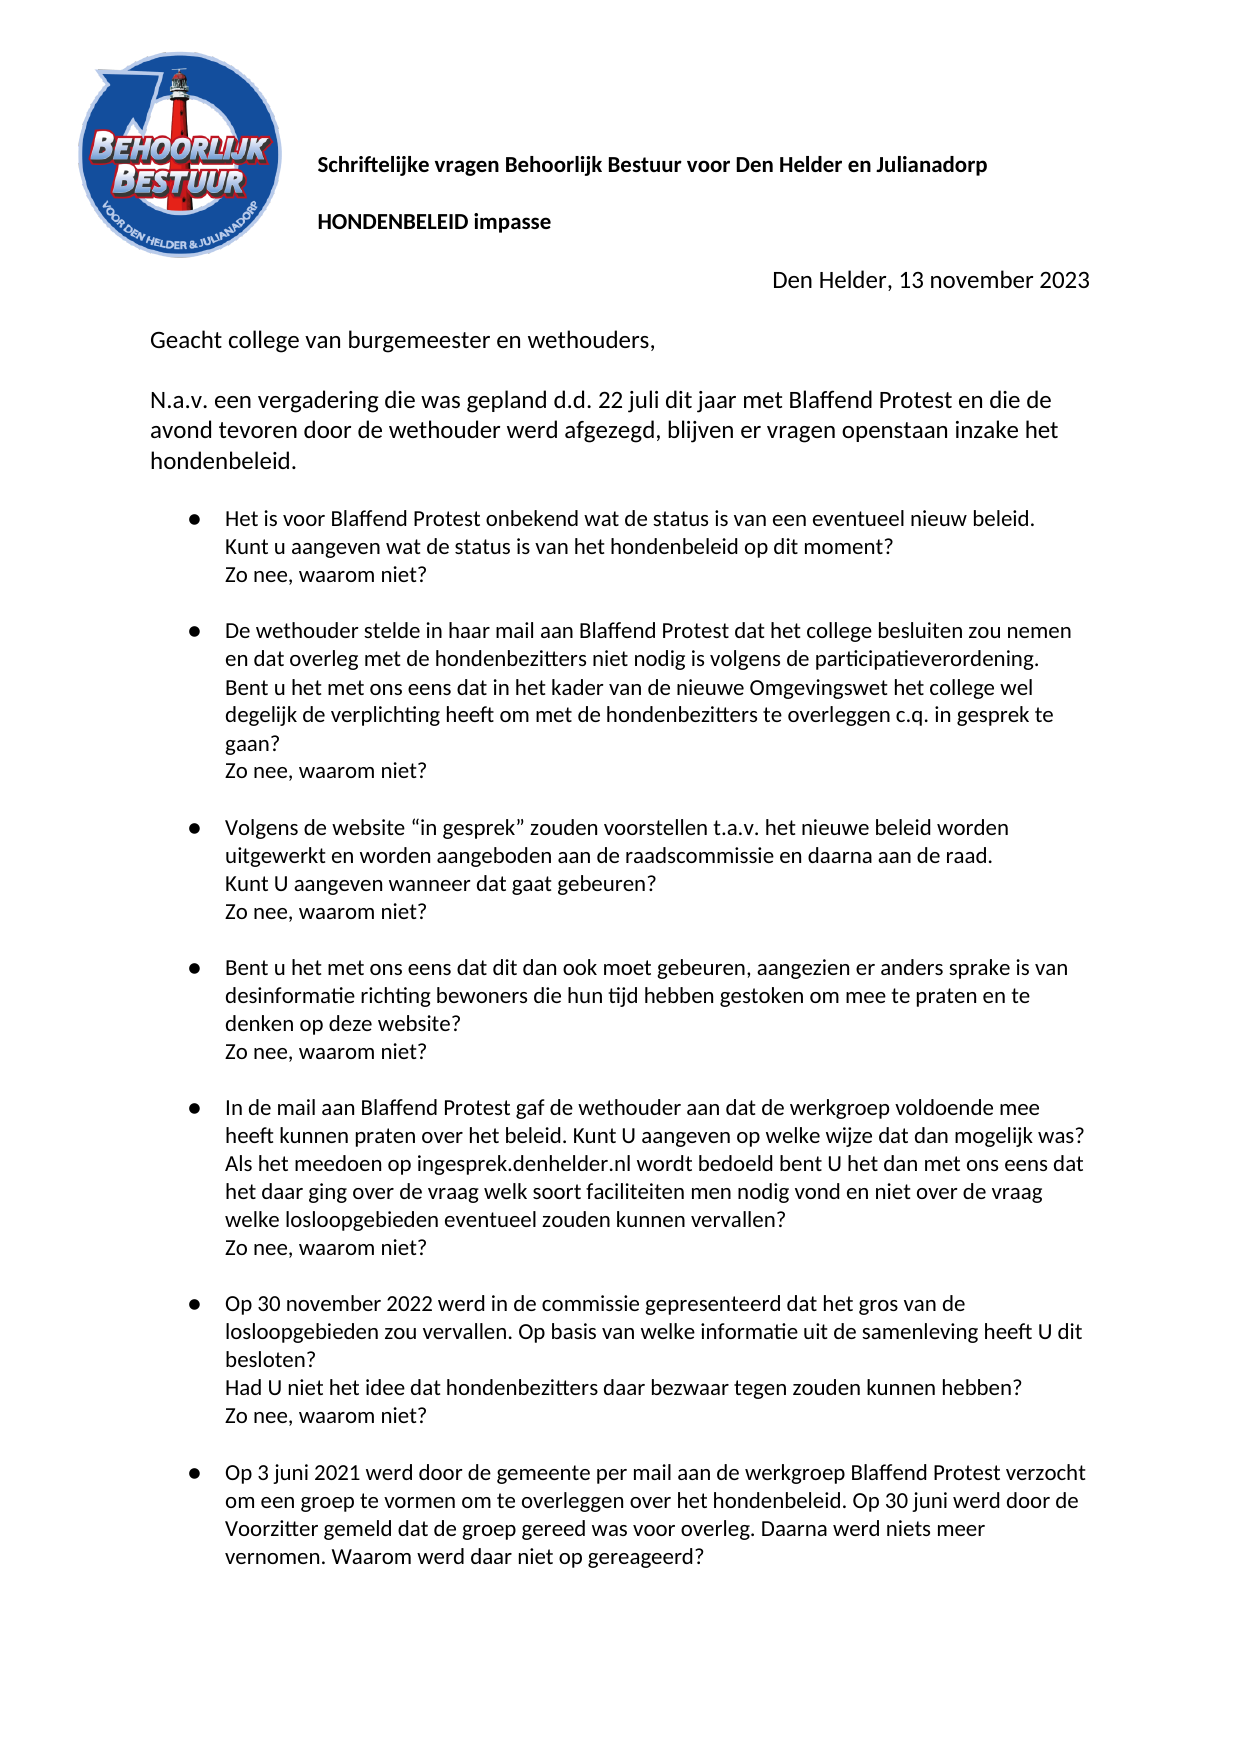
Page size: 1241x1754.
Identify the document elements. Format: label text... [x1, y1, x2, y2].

text Den Helder, 13 november 2023 [150, 264, 1090, 295]
text Zo nee, waarom niet? [225, 757, 1090, 785]
text Kunt u aangeven wat de status is van het hondenbeleid op dit moment? [225, 532, 1090, 561]
list Volgens de website “in gesprek” zouden voorstellen t.a.v. het nieuwe beleid worden uitgewerkt en worden aangeboden aan de raadscommissie en daarna aan de raad. [187, 813, 1090, 869]
text Geacht college van burgemeester en wethouders, [150, 324, 1090, 354]
text Kunt U aangeven wanneer dat gaat gebeuren? [225, 869, 1090, 897]
text Schriftelijke vragen Behoorlijk Bestuur voor Den Helder en Julianadorp [299, 150, 1090, 178]
text HONDENBELEID impasse [299, 207, 1090, 235]
list In de mail aan Blaffend Protest gaf de wethouder aan dat de werkgroep voldoende mee [187, 1093, 1090, 1121]
text Zo nee, waarom niet? [225, 1037, 1090, 1065]
text Had U niet het idee dat hondenbezitters daar bezwaar tegen zouden kunnen hebben? [225, 1373, 1090, 1401]
text heeft kunnen praten over het beleid. Kunt U aangeven op welke wijze dat dan mogelijk was? [225, 1121, 1090, 1149]
text Als het meedoen op ingesprek.denhelder.nl wordt bedoeld bent U het dan met ons eens dat het daar ging over de vraag welk soort faciliteiten men nodig vond en niet over de vraag welke losloopgebieden eventueel zouden kunnen vervallen? [225, 1149, 1090, 1233]
list Op 3 juni 2021 werd door de gemeente per mail aan de werkgroep Blaffend Protest verzocht om een groep te vormen om te overleggen over het hondenbeleid. Op 30 juni werd door de Voorzitter gemeld dat de groep gereed was voor overleg. Daarna werd niets meer vernomen. Waarom werd daar niet op gereageerd? [187, 1458, 1090, 1570]
text N.a.v. een vergadering die was gepland d.d. 22 juli dit jaar met Blaffend Protest en die de avond tevoren door de wethouder werd afgezegd, blijven er vragen openstaan inzake het hondenbeleid. [150, 384, 1090, 475]
text Zo nee, waarom niet? [225, 897, 1090, 925]
text Zo nee, waarom niet? [225, 1233, 1090, 1261]
text Zo nee, waarom niet? [225, 561, 1090, 588]
list De wethouder stelde in haar mail aan Blaffend Protest dat het college besluiten zou nemen en dat overleg met de hondenbezitters niet nodig is volgens de participatieverordening. [187, 617, 1090, 673]
list Het is voor Blaffend Protest onbekend wat de status is van een eventueel nieuw beleid. [187, 504, 1090, 532]
list Bent u het met ons eens dat dit dan ook moet gebeuren, aangezien er anders sprake is van desinformatie richting bewoners die hun tijd hebben gestoken om mee te praten en te denken op deze website? [187, 953, 1090, 1037]
picture [54, 27, 299, 275]
text Bent u het met ons eens dat in het kader van de nieuwe Omgevingswet het college wel degelijk de verplichting heeft om met de hondenbezitters te overleggen c.q. in gesprek te gaan? [225, 673, 1090, 757]
text Zo nee, waarom niet? [225, 1401, 1090, 1429]
list Op 30 november 2022 werd in de commissie gepresenteerd dat het gros van de losloopgebieden zou vervallen. Op basis van welke informatie uit de samenleving heeft U dit besloten? [187, 1289, 1090, 1373]
